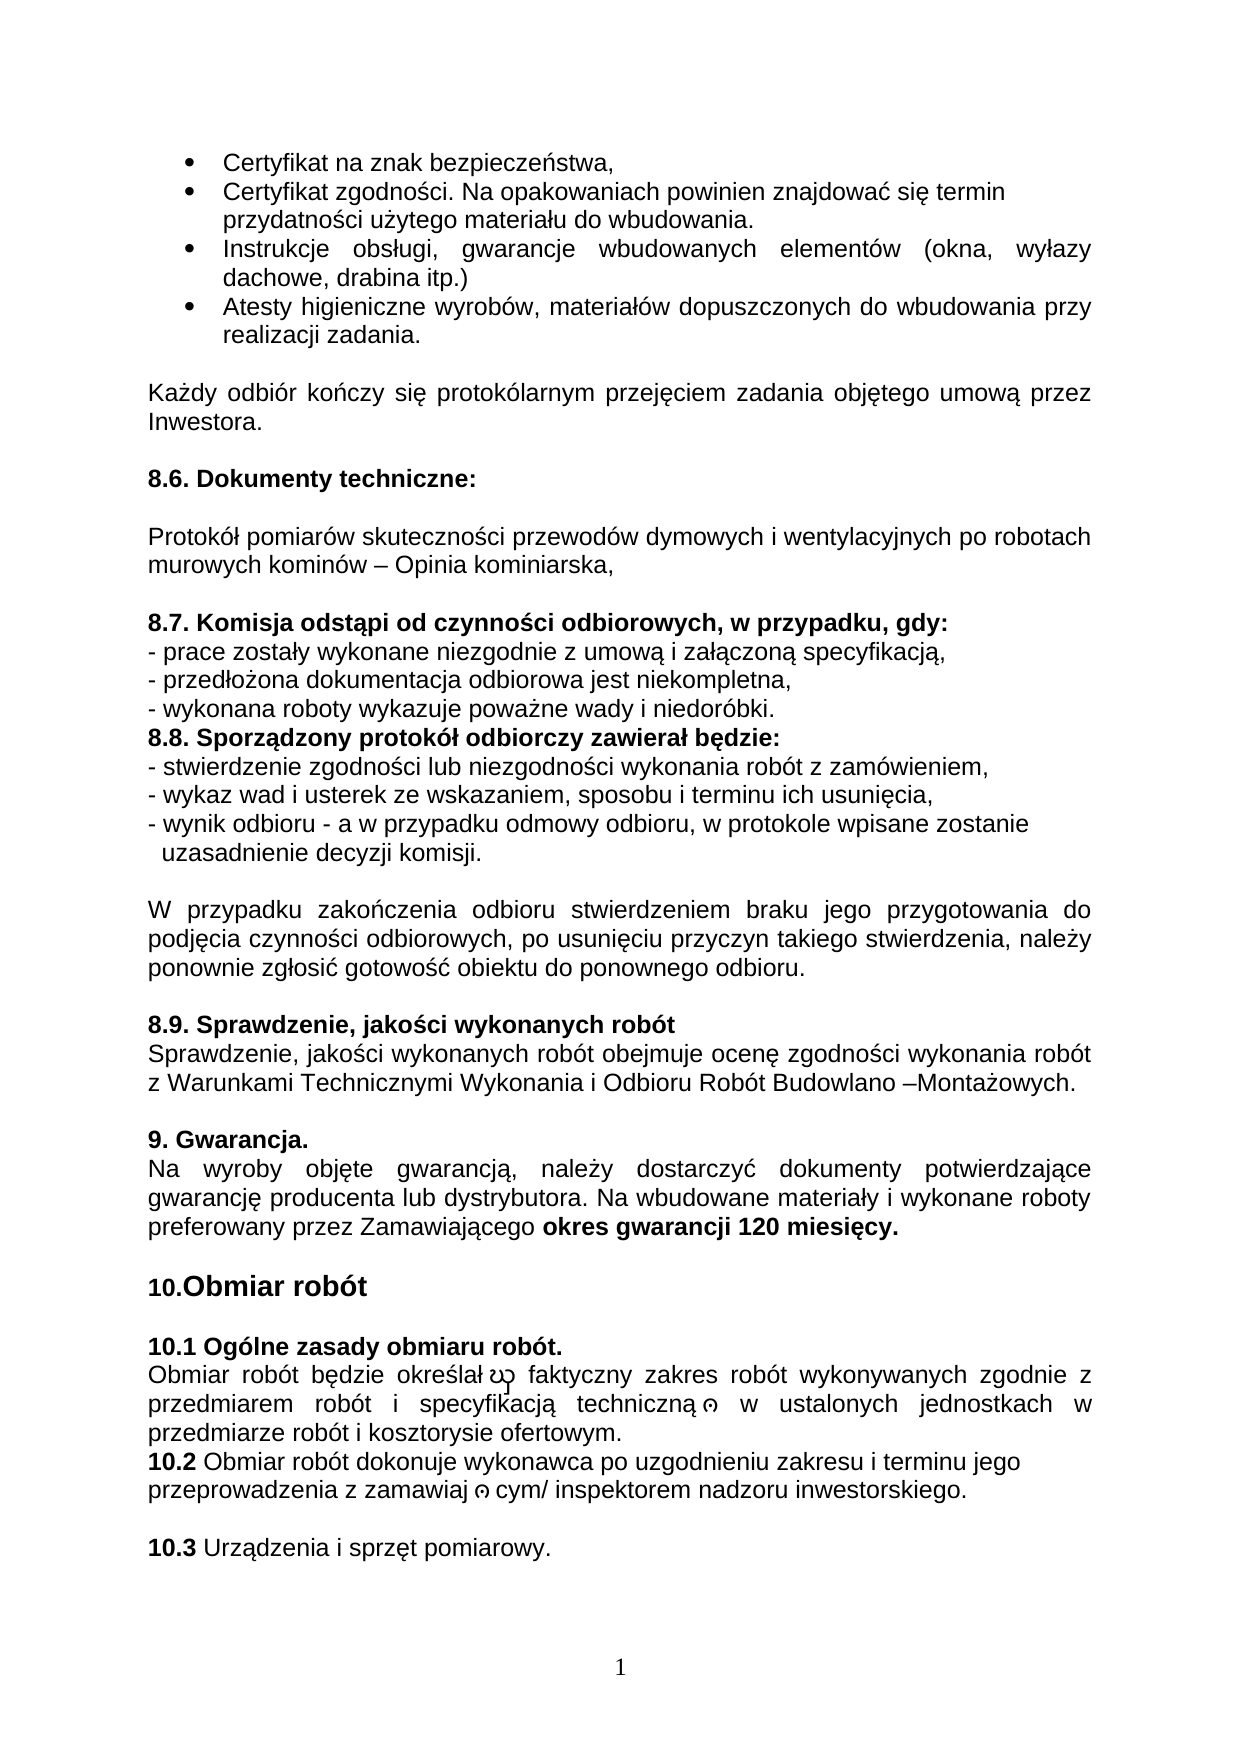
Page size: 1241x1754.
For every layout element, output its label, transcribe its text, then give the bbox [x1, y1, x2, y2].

text - stwierdzenie zgodności lub niezgodności wykonania robót z zamówieniem, [148, 752, 1093, 781]
text - wynik odbioru - a w przypadku odmowy odbioru, w protokole wpisane zostanie [148, 809, 1093, 838]
list Instrukcje obsługi, gwarancje wbudowanych elementów (okna, wyłazy dachowe, drabina itp.) [185, 234, 1093, 292]
text przydatności użytego materiału do wbudowania. [223, 205, 1093, 234]
text - wykonana roboty wykazuje poważne wady i niedoróbki. [148, 694, 1093, 723]
list Certyfikat zgodności. Na opakowaniach powinien znajdować się termin [185, 176, 1093, 205]
text - wykaz wad i usterek ze wskazaniem, sposobu i terminu ich usunięcia, [148, 781, 1093, 809]
text Obmiar robót będzie określałၰ faktyczny zakres robót wykonywanych zgodnie z przedmiarem robót i specyfikacją technicznąၐ w ustalonych jednostkach w przedmiarze robót i kosztorysie ofertowym. [148, 1360, 1093, 1447]
text 8.6. Dokumenty techniczne: [148, 464, 1093, 493]
text 10.Obmiar robót [148, 1269, 1093, 1303]
text 10.2 Obmiar robót dokonuje wykonawca po uzgodnieniu zakresu i terminu jego przeprowadzenia z zamawiajၐcym/ inspektorem nadzoru inwestorskiego. [148, 1447, 1093, 1504]
text 9. Gwarancja. [148, 1126, 1093, 1154]
text - przedłożona dokumentacja odbiorowa jest niekompletna, [148, 666, 1093, 694]
list Atesty higieniczne wyrobów, materiałów dopuszczonych do wbudowania przy realizacji zadania. [185, 292, 1093, 349]
text 10.1 Ogólne zasady obmiaru robót. [148, 1332, 1093, 1360]
list Certyfikat na znak bezpieczeństwa, [185, 148, 1093, 176]
text - prace zostały wykonane niezgodnie z umową i załączoną specyfikacją, [148, 637, 1093, 666]
text 10.3 Urządzenia i sprzęt pomiarowy. [148, 1533, 1093, 1562]
text 8.8. Sporządzony protokół odbiorczy zawierał będzie: [148, 723, 1093, 752]
text Protokół pomiarów skuteczności przewodów dymowych i wentylacyjnych po robotach murowych kominów – Opinia kominiarska, [148, 522, 1093, 579]
text 8.9. Sprawdzenie, jakości wykonanych robót [148, 1011, 1093, 1039]
text 8.7. Komisja odstąpi od czynności odbiorowych, w przypadku, gdy: [148, 608, 1093, 637]
text Na wyroby objęte gwarancją, należy dostarczyć dokumenty potwierdzające gwarancję producenta lub dystrybutora. Na wbudowane materiały i wykonane roboty preferowany przez Zamawiającego okres gwarancji 120 miesięcy. [148, 1154, 1093, 1241]
text Każdy odbiór kończy się protokólarnym przejęciem zadania objętego umową przez Inwestora. [148, 378, 1093, 436]
text uzasadnienie decyzji komisji. [148, 838, 1093, 867]
text W przypadku zakończenia odbioru stwierdzeniem braku jego przygotowania do podjęcia czynności odbiorowych, po usunięciu przyczyn takiego stwierdzenia, należy ponownie zgłosić gotowość obiektu do ponownego odbioru. [148, 896, 1093, 982]
text Sprawdzenie, jakości wykonanych robót obejmuje ocenę zgodności wykonania robót z Warunkami Technicznymi Wykonania i Odbioru Robót Budowlano –Montażowych. [148, 1039, 1093, 1097]
